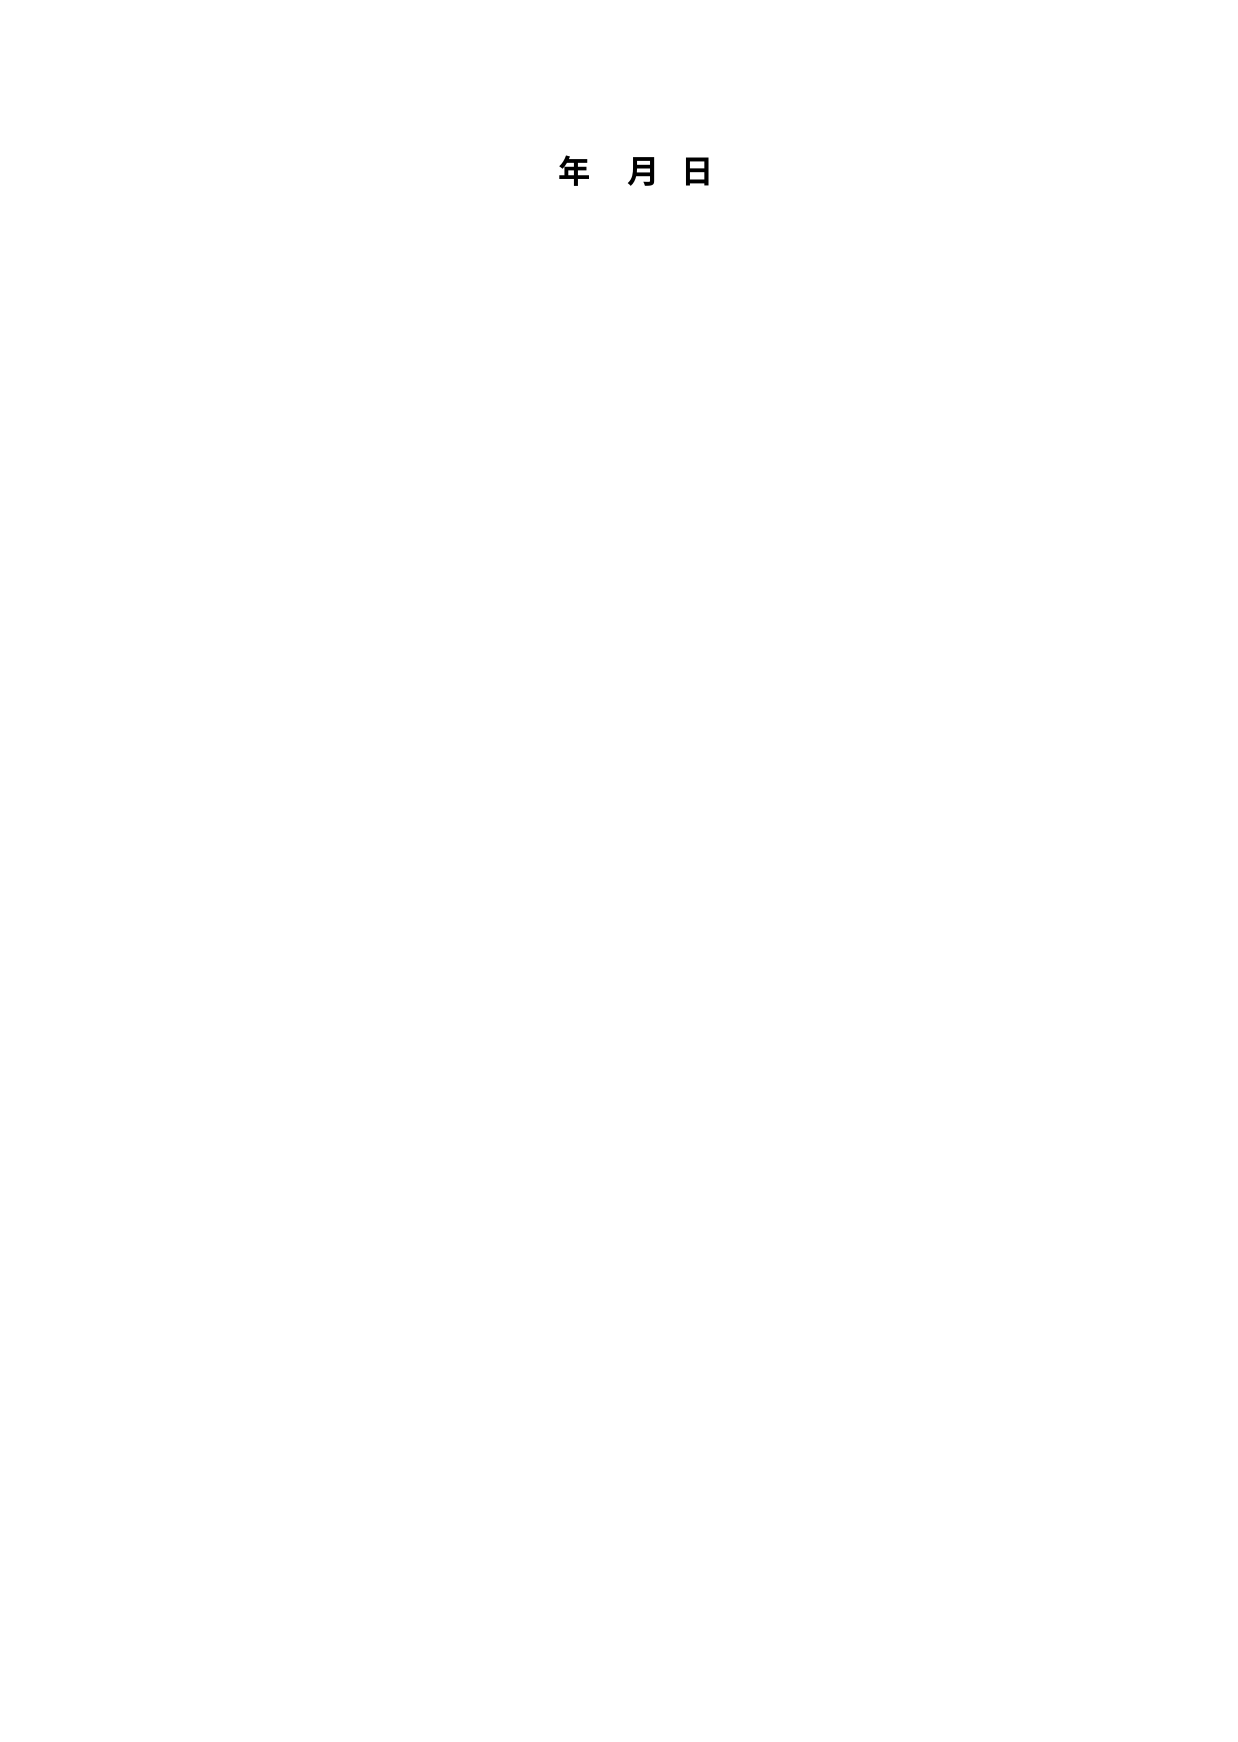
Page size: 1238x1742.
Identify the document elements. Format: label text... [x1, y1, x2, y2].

text 年 月 日 [112, 150, 1125, 192]
